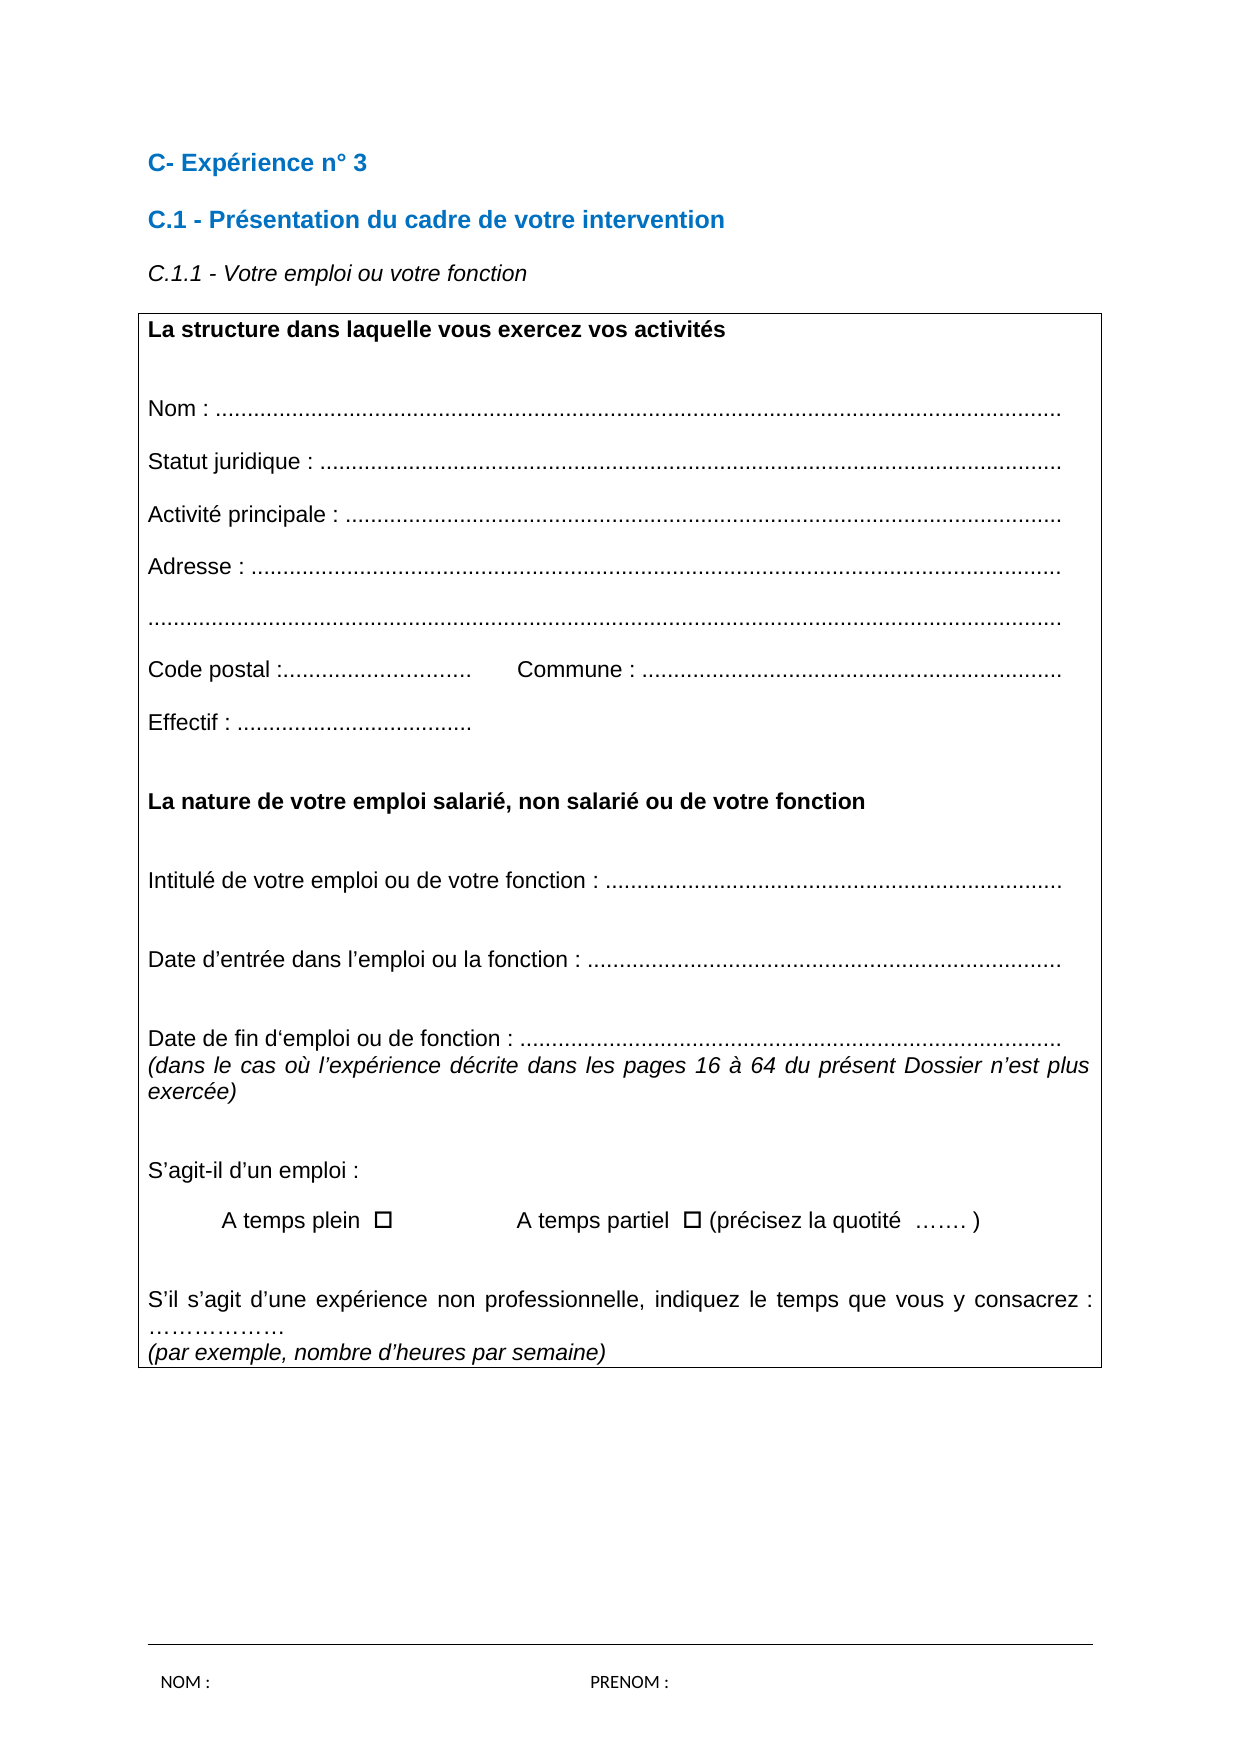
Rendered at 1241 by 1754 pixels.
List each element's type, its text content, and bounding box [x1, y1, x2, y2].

text Adresse : [148, 553, 1093, 579]
text C.1.1 - Votre emploi ou votre fonction [148, 260, 1093, 287]
text La structure dans laquelle vous exercez vos activités [139, 314, 1101, 342]
text S’agit-il d’un emploi : [148, 1157, 1093, 1183]
text (dans le cas où l’expérience décrite dans les pages 16 à 64 du présent Dossier n’est plus exercée) [148, 1052, 1093, 1104]
text Activité principale : [148, 501, 1093, 527]
text Intitulé de votre emploi ou de votre fonction : [148, 867, 1093, 893]
text S’il s’agit d’une expérience non professionnelle, indiquez le temps que vous y consacrez : ……………… [148, 1286, 1093, 1336]
text La nature de votre emploi salarié, non salarié ou de votre fonction [148, 788, 1093, 814]
text Statut juridique : [148, 448, 1093, 474]
text (par exemple, nombre d’heures par semaine) [139, 1336, 1101, 1367]
text Code postal : Commune : [148, 656, 1093, 683]
text C.1 - Présentation du cadre de votre intervention [148, 205, 1093, 234]
text A temps plein A temps partiel (précisez la quotité ……. ) [148, 1207, 1093, 1234]
text Date d’entrée dans l’emploi ou la fonction : [148, 946, 1093, 972]
text Date de fin d‘emploi ou de fonction : [148, 1025, 1093, 1052]
text Effectif : [148, 709, 1093, 735]
text Nom : [148, 395, 1093, 421]
text C- Expérience n° 3 [148, 148, 1093, 176]
